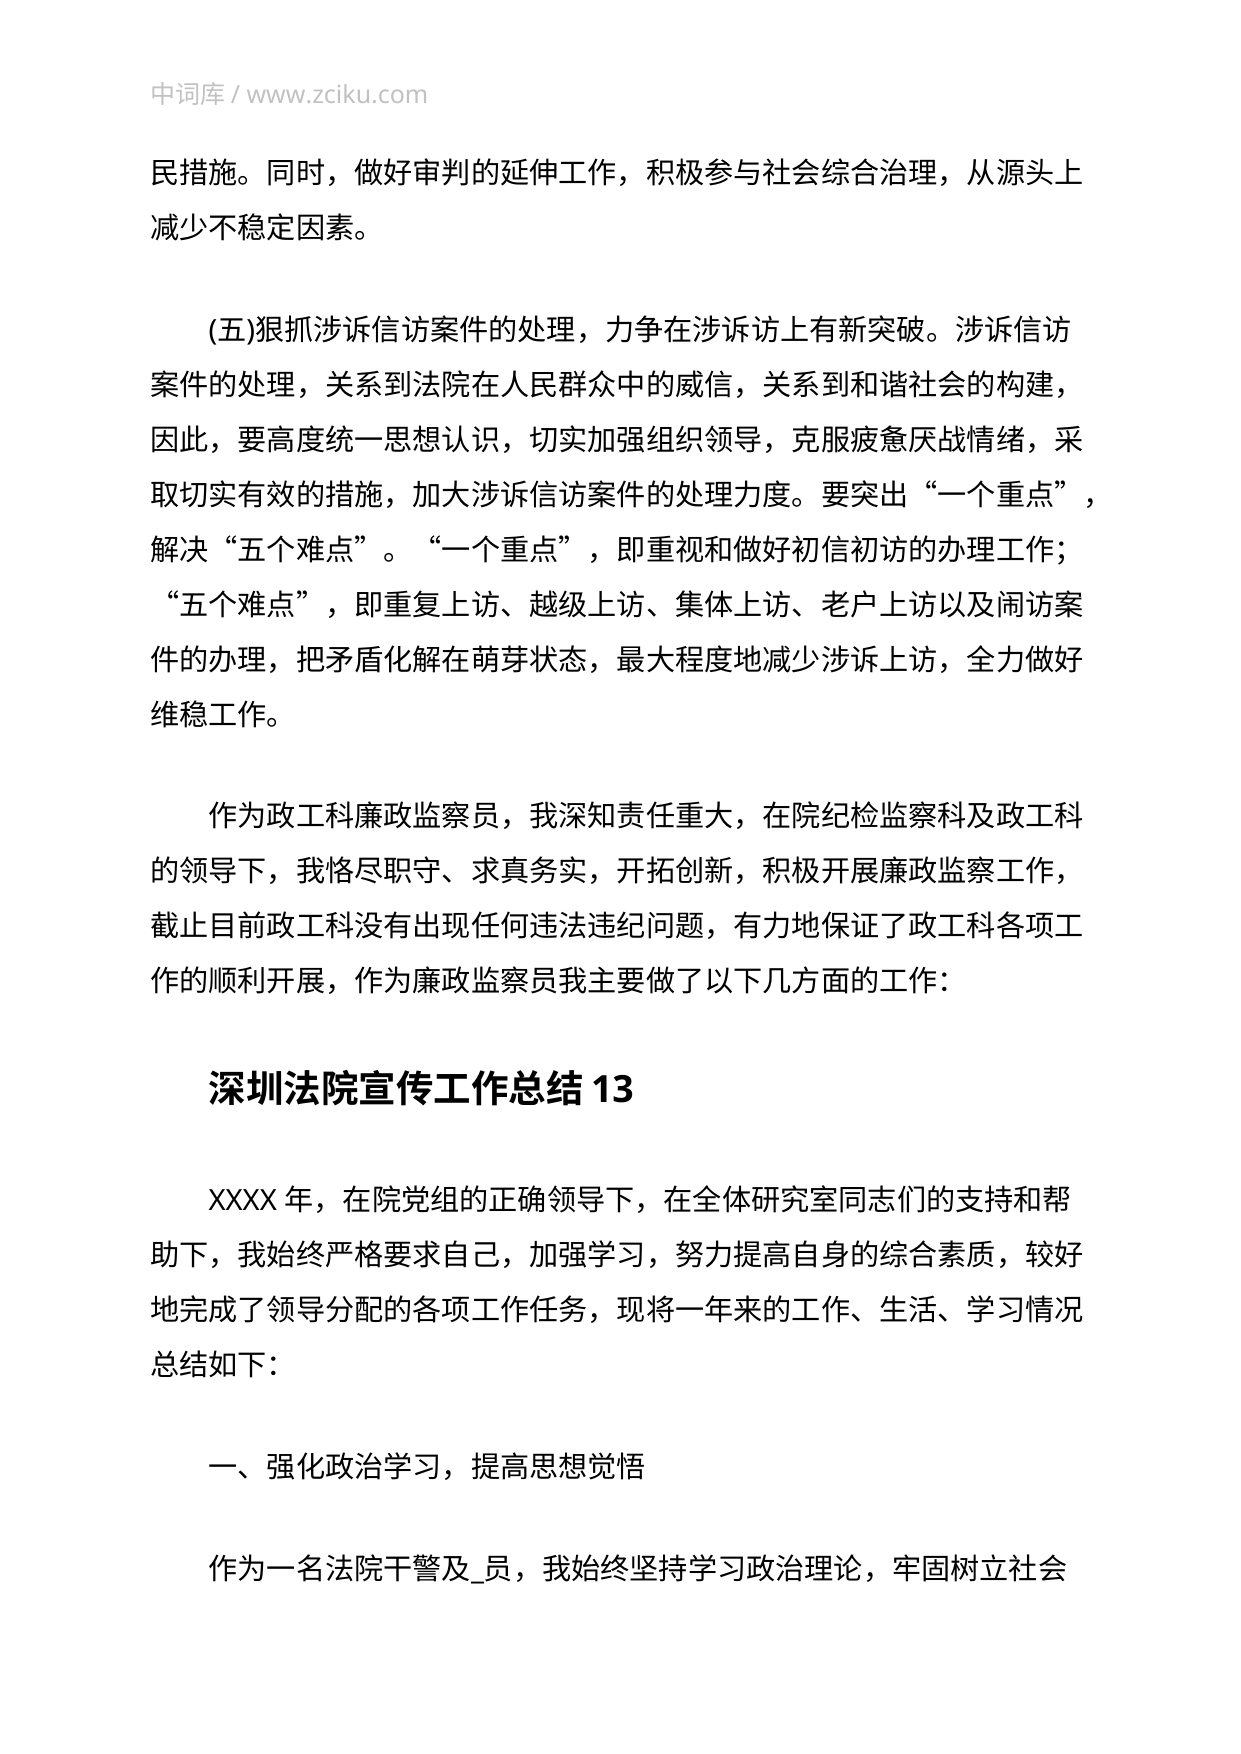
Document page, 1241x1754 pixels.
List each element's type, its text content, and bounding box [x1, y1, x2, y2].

text (五)狠抓涉诉信访案件的处理，力争在涉诉访上有新突破。涉诉信访案件的处理，关系到法院在人民群众中的威信，关系到和谐社会的构建，因此，要高度统一思想认识，切实加强组织领导，克服疲惫厌战情绪，采取切实有效的措施，加大涉诉信访案件的处理力度。要突出“一个重点”，解决“五个难点”。“一个重点”，即重视和做好初信初访的办理工作；“五个难点”，即重复上访、越级上访、集体上访、老户上访以及闹访案件的办理，把矛盾化解在萌芽状态，最大程度地减少涉诉上访，全力做好维稳工作。 [150, 307, 1090, 733]
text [150, 1545, 1090, 1588]
text 一、强化政治学习，提高思想觉悟 [150, 1443, 1090, 1486]
text XXXX 年，在院党组的正确领导下，在全体研究室同志们的支持和帮助下，我始终严格要求自己，加强学习，努力提高自身的综合素质，较好地完成了领导分配的各项工作任务，现将一年来的工作、生活、学习情况总结如下： [150, 1177, 1090, 1384]
text 深圳法院宣传工作总结13 [150, 1059, 1090, 1114]
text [150, 150, 1090, 247]
text 作为政工科廉政监察员，我深知责任重大，在院纪检监察科及政工科的领导下，我恪尽职守、求真务实，开拓创新，积极开展廉政监察工作，截止目前政工科没有出现任何违法违纪问题，有力地保证了政工科各项工作的顺利开展，作为廉政监察员我主要做了以下几方面的工作： [150, 793, 1090, 1000]
